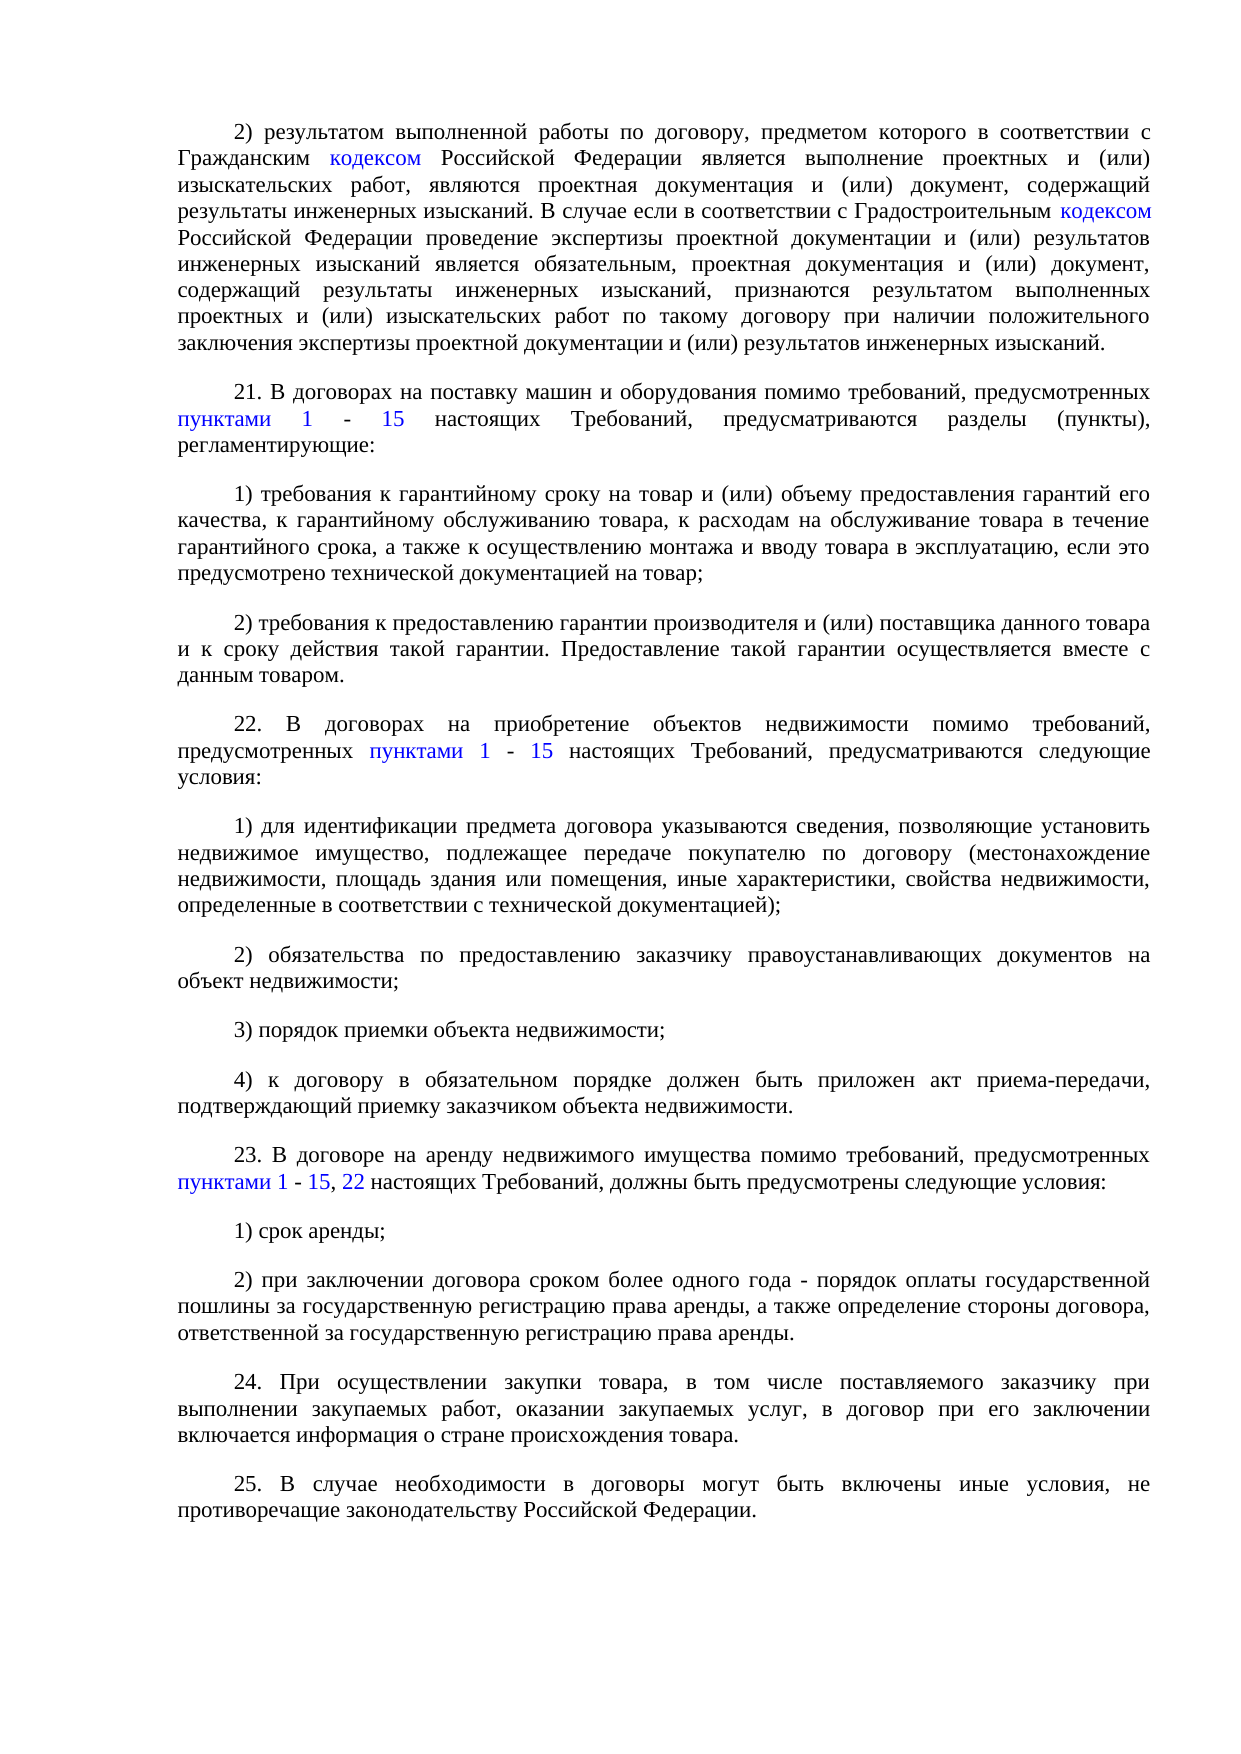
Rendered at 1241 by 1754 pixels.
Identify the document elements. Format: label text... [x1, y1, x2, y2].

text 2) обязательства по предоставлению заказчику правоустанавливающих документов на объект недвижимости; [177, 941, 1152, 993]
text 1) требования к гарантийному сроку на товар и (или) объему предоставления гарантий его качества, к гарантийному обслуживанию товара, к расходам на обслуживание товара в течение гарантийного срока, а также к осуществлению монтажа и вводу товара в эксплуатацию, если это предусмотрено технической документацией на товар; [177, 480, 1152, 586]
text 3) порядок приемки объекта недвижимости; [177, 1016, 1152, 1043]
text 23. В договоре на аренду недвижимого имущества помимо требований, предусмотренных пунктами 1 - 15, 22 настоящих Требований, должны быть предусмотрены следующие условия: [177, 1141, 1152, 1194]
text 24. При осуществлении закупки товара, в том числе поставляемого заказчику при выполнении закупаемых работ, оказании закупаемых услуг, в договор при его заключении включается информация о стране происхождения товара. [177, 1368, 1152, 1447]
text 2) требования к предоставлению гарантии производителя и (или) поставщика данного товара и к сроку действия такой гарантии. Предоставление такой гарантии осуществляется вместе с данным товаром. [177, 608, 1152, 688]
text 4) к договору в обязательном порядке должен быть приложен акт приема-передачи, подтверждающий приемку заказчиком объекта недвижимости. [177, 1066, 1152, 1118]
text 2) при заключении договора сроком более одного года - порядок оплаты государственной пошлины за государственную регистрацию права аренды, а также определение стороны договора, ответственной за государственную регистрацию права аренды. [177, 1266, 1152, 1345]
text 25. В случае необходимости в договоры могут быть включены иные условия, не противоречащие законодательству Российской Федерации. [177, 1470, 1152, 1523]
text 1) срок аренды; [177, 1217, 1152, 1243]
text 21. В договорах на поставку машин и оборудования помимо требований, предусмотренных пунктами 1 - 15 настоящих Требований, предусматриваются разделы (пункты), регламентирующие: [177, 378, 1152, 457]
text 22. В договорах на приобретение объектов недвижимости помимо требований, предусмотренных пунктами 1 - 15 настоящих Требований, предусматриваются следующие условия: [177, 711, 1152, 789]
text 1) для идентификации предмета договора указываются сведения, позволяющие установить недвижимое имущество, подлежащее передаче покупателю по договору (местонахождение недвижимости, площадь здания или помещения, иные характеристики, свойства недвижимости, определенные в соответствии с технической документацией); [177, 812, 1152, 918]
text 2) результатом выполненной работы по договору, предметом которого в соответствии с Гражданским кодексом Российской Федерации является выполнение проектных и (или) изыскательских работ, являются проектная документация и (или) документ, содержащий результаты инженерных изысканий. В случае если в соответствии с Градостроительным кодексом Российской Федерации проведение экспертизы проектной документации и (или) результатов инженерных изысканий является обязательным, проектная документация и (или) документ, содержащий результаты инженерных изысканий, признаются результатом выполненных проектных и (или) изыскательских работ по такому договору при наличии положительного заключения экспертизы проектной документации и (или) результатов инженерных изысканий. [177, 118, 1152, 355]
